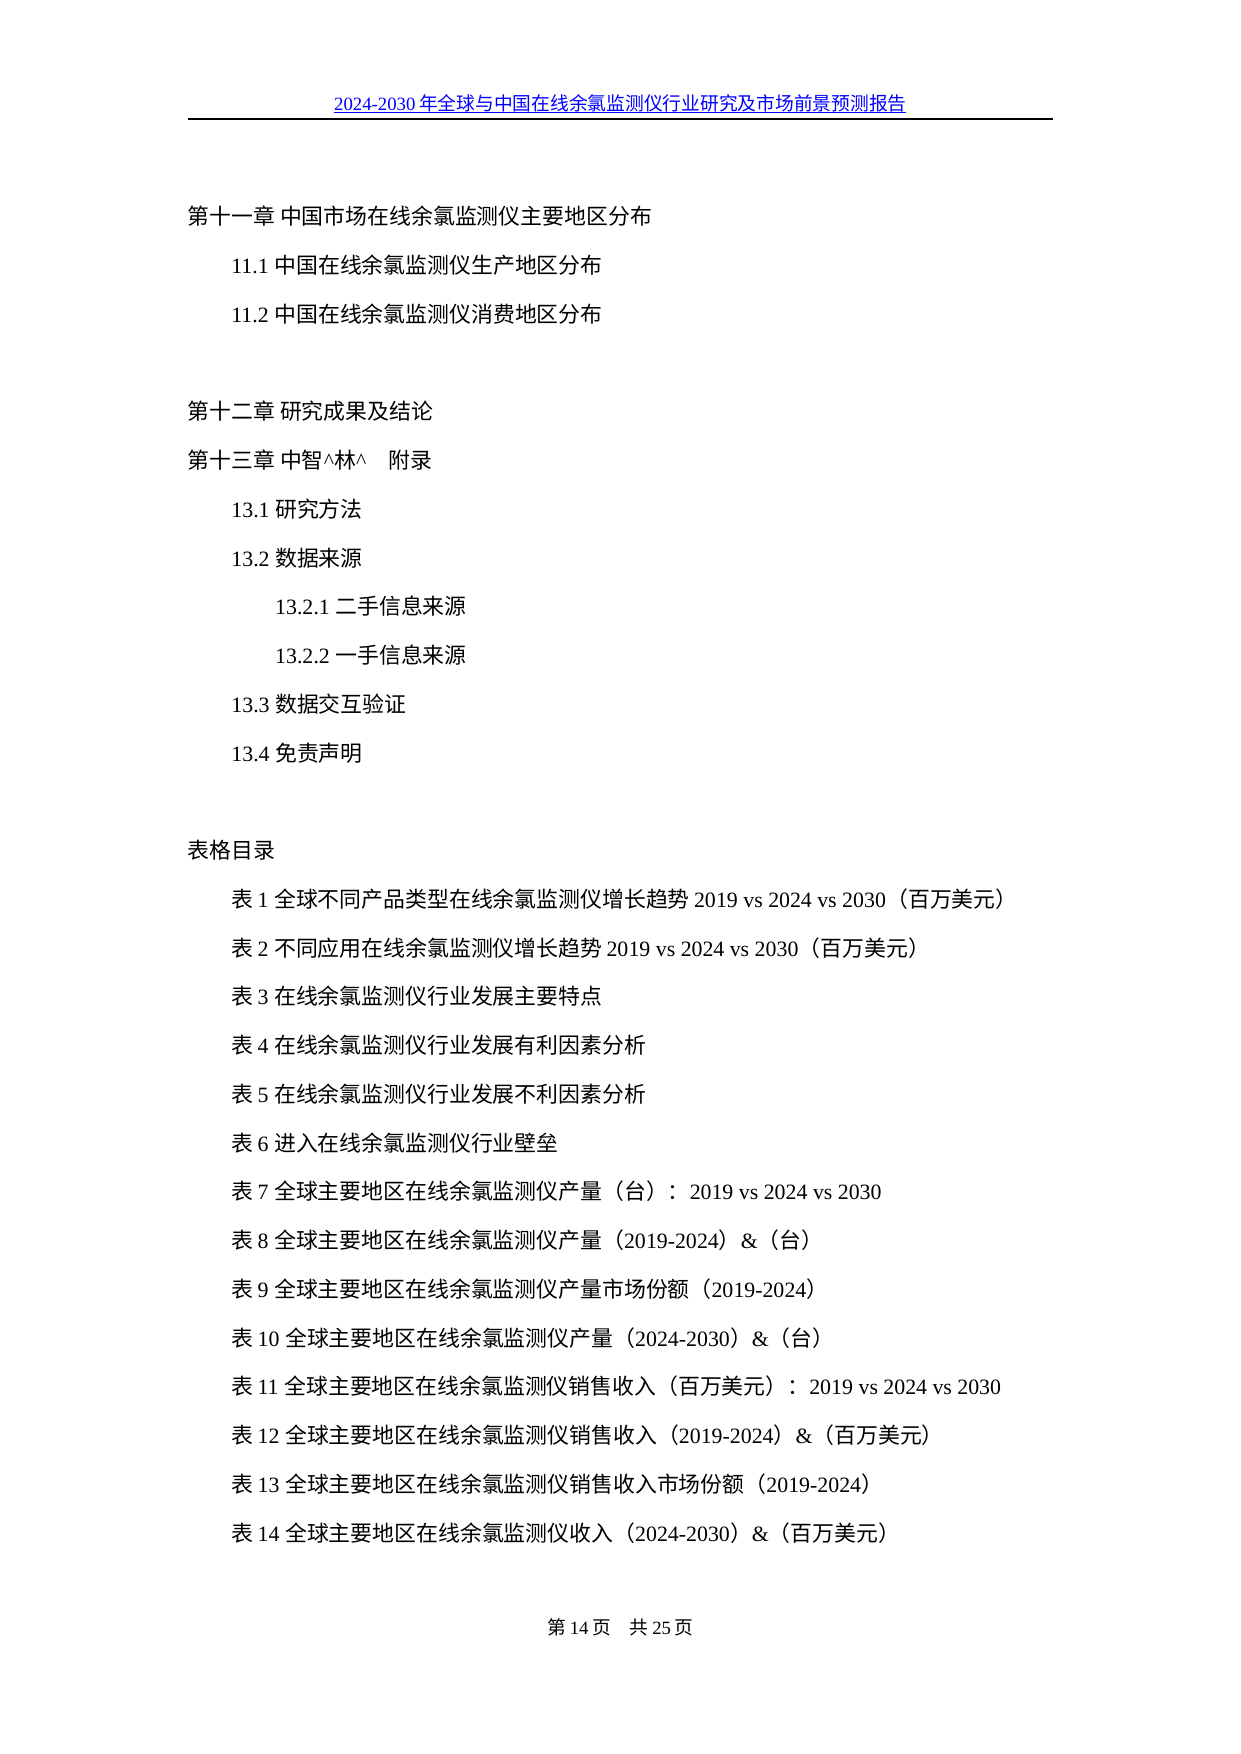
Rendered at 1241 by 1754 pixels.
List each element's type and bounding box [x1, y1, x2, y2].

text [187, 150, 1053, 1548]
